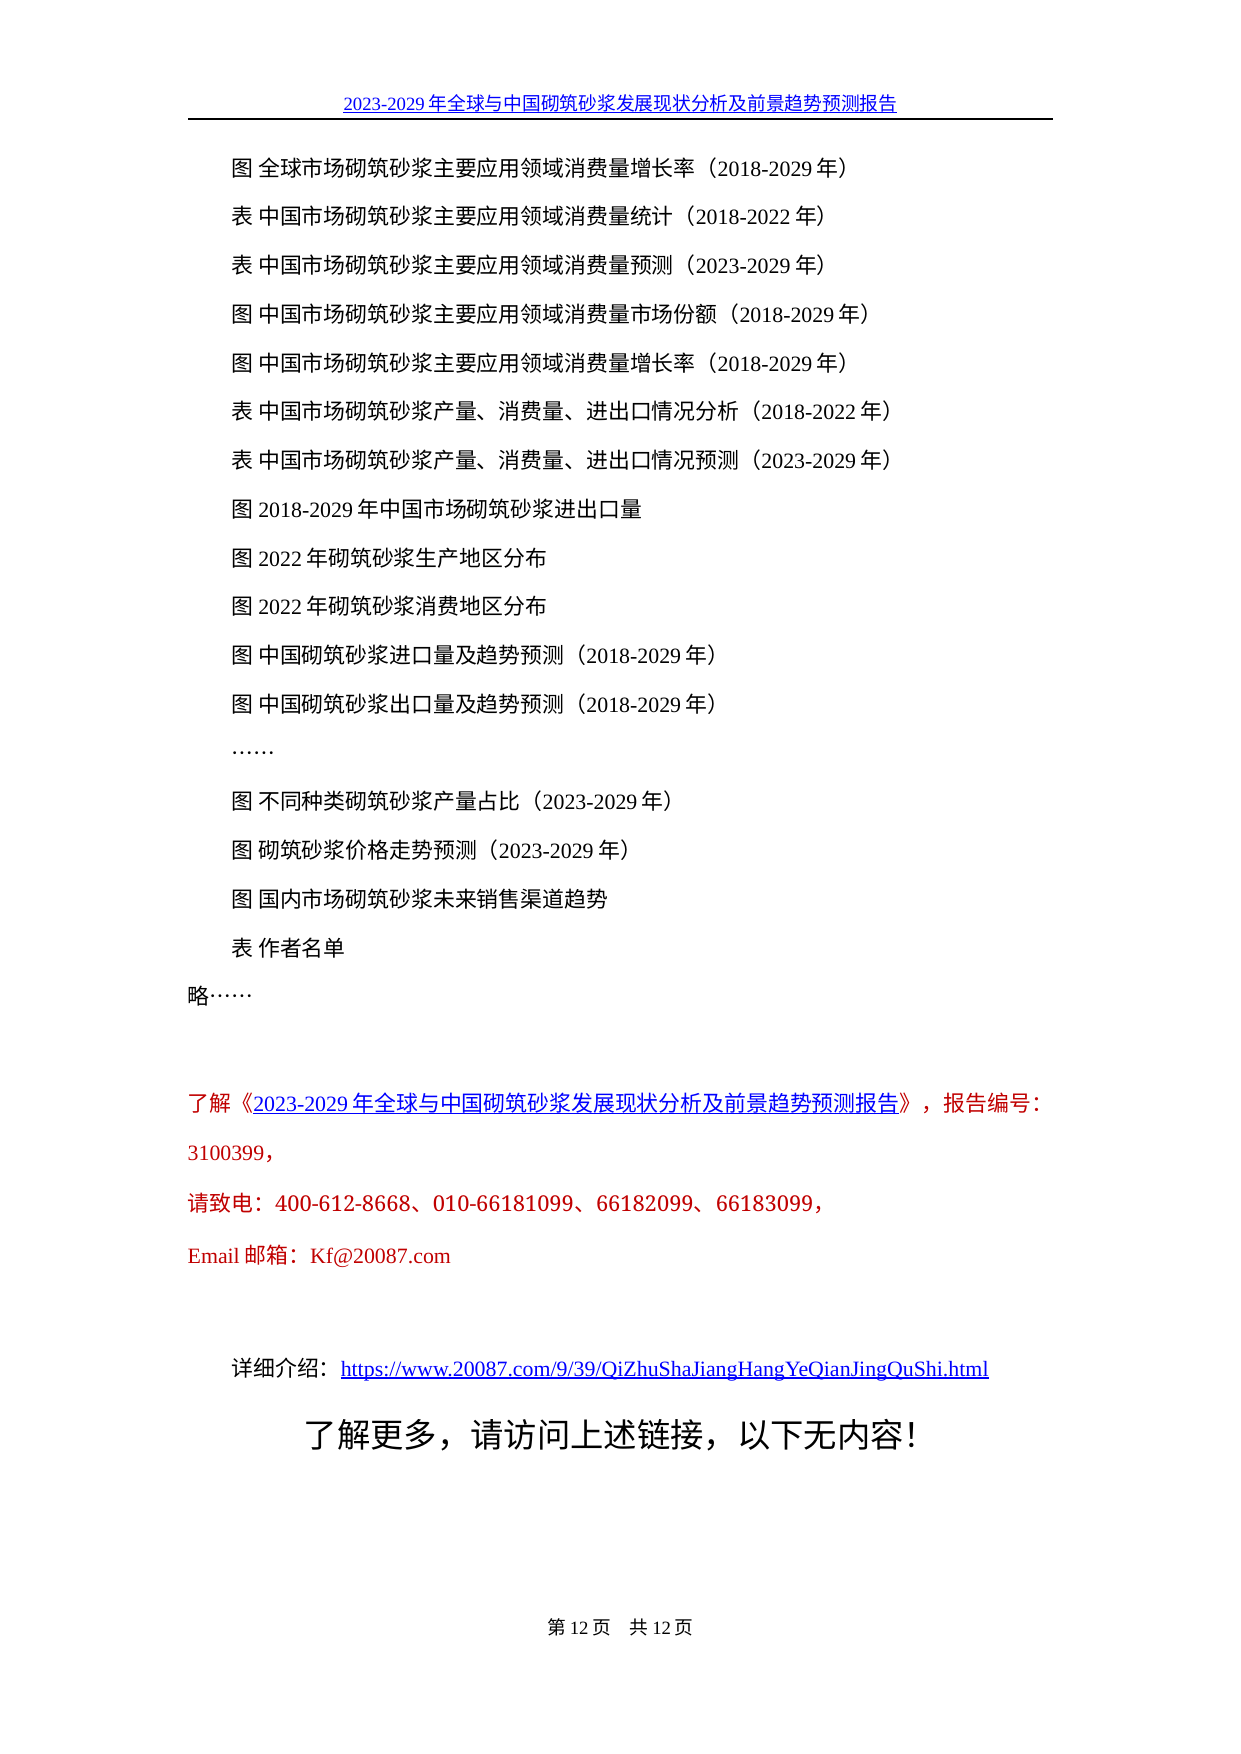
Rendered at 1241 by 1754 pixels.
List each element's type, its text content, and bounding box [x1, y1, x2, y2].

text Email邮箱：Kf@20087.com [187, 1237, 1053, 1270]
text 详细介绍：https://www.20087.com/9/39/QiZhuShaJiangHangYeQianJingQuShi.html [187, 1350, 1053, 1383]
text 了解《2023-2029年全球与中国砌筑砂浆发展现状分析及前景趋势预测报告》，报告编号：3100399， [187, 1085, 1053, 1167]
title 了解更多，请访问上述链接，以下无内容！ [187, 1400, 1053, 1465]
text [187, 150, 1053, 1011]
text 请致电：400-612-8668、010-66181099、66182099、66183099， [187, 1186, 1053, 1218]
